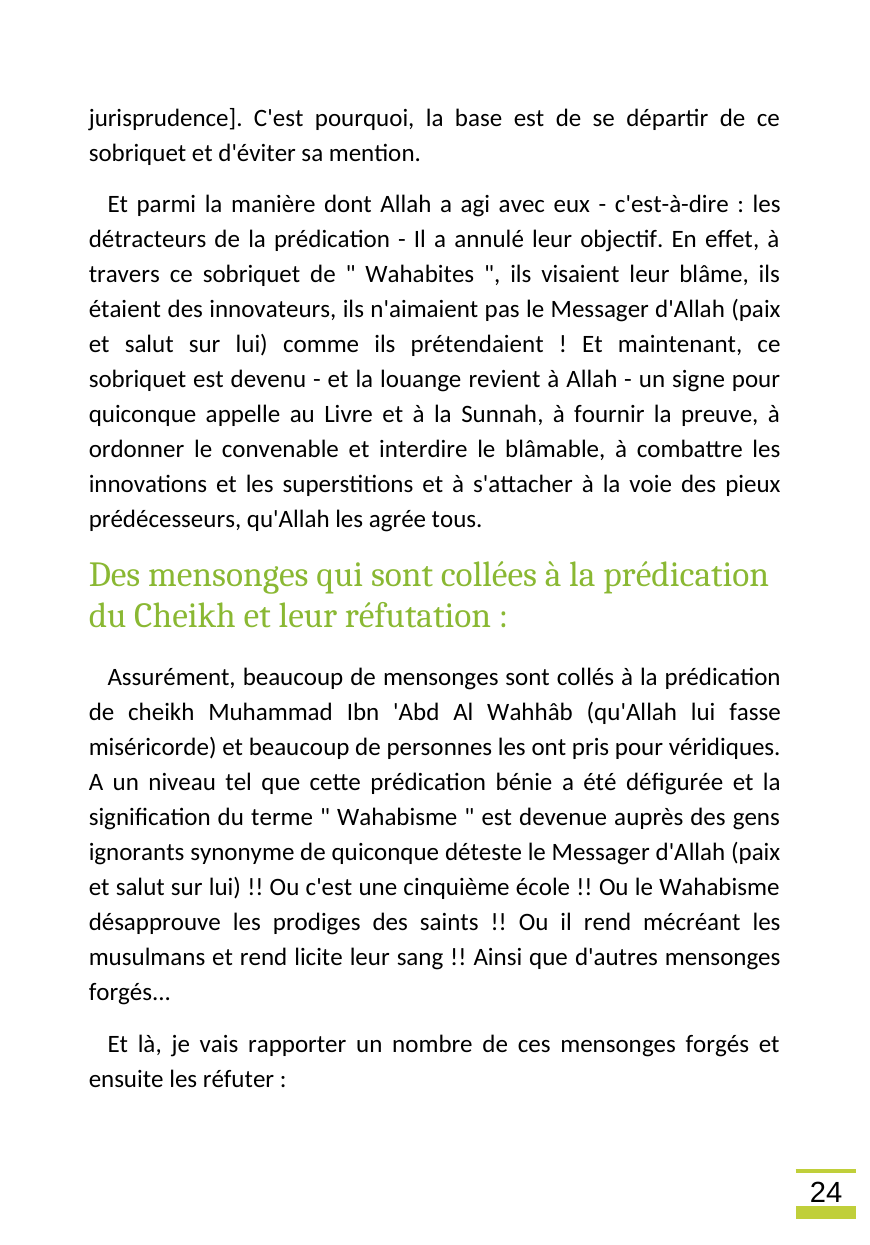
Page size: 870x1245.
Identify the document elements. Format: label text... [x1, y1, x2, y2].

subtitle Des mensonges qui sont collées à la prédication du Cheikh et leur réfutation : [88, 555, 781, 636]
text Et parmi la manière dont Allah a agi avec eux - c'est-à-dire : les détracteurs de la prédication - Il a annulé leur objectif. En effet, à travers ce sobriquet de " Wahabites ", ils visaient leur blâme, ils étaient des innovateurs, ils n'aimaient pas le Messager d'Allah (paix et salut sur lui) comme ils prétendaient ! Et maintenant, ce sobriquet est devenu - et la louange revient à Allah - un signe pour quiconque appelle au Livre et à la Sunnah, à fournir la preuve, à ordonner le convenable et interdire le blâmable, à combattre les innovations et les superstitions et à s'attacher à la voie des pieux prédécesseurs, qu'Allah les agrée tous. [88, 188, 781, 534]
text Et là, je vais rapporter un nombre de ces mensonges forgés et ensuite les réfuter : [88, 1028, 781, 1094]
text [88, 102, 781, 167]
text Assurément, beaucoup de mensonges sont collés à la prédication de cheikh Muhammad Ibn 'Abd Al Wahhâb (qu'Allah lui fasse miséricorde) et beaucoup de personnes les ont pris pour véridiques. A un niveau tel que cette prédication bénie a été défigurée et la signification du terme " Wahabisme " est devenue auprès des gens ignorants synonyme de quiconque déteste le Messager d'Allah (paix et salut sur lui) !! Ou c'est une cinquième école !! Ou le Wahabisme désapprouve les prodiges des saints !! Ou il rend mécréant les musulmans et rend licite leur sang !! Ainsi que d'autres mensonges forgés... [88, 661, 781, 1007]
